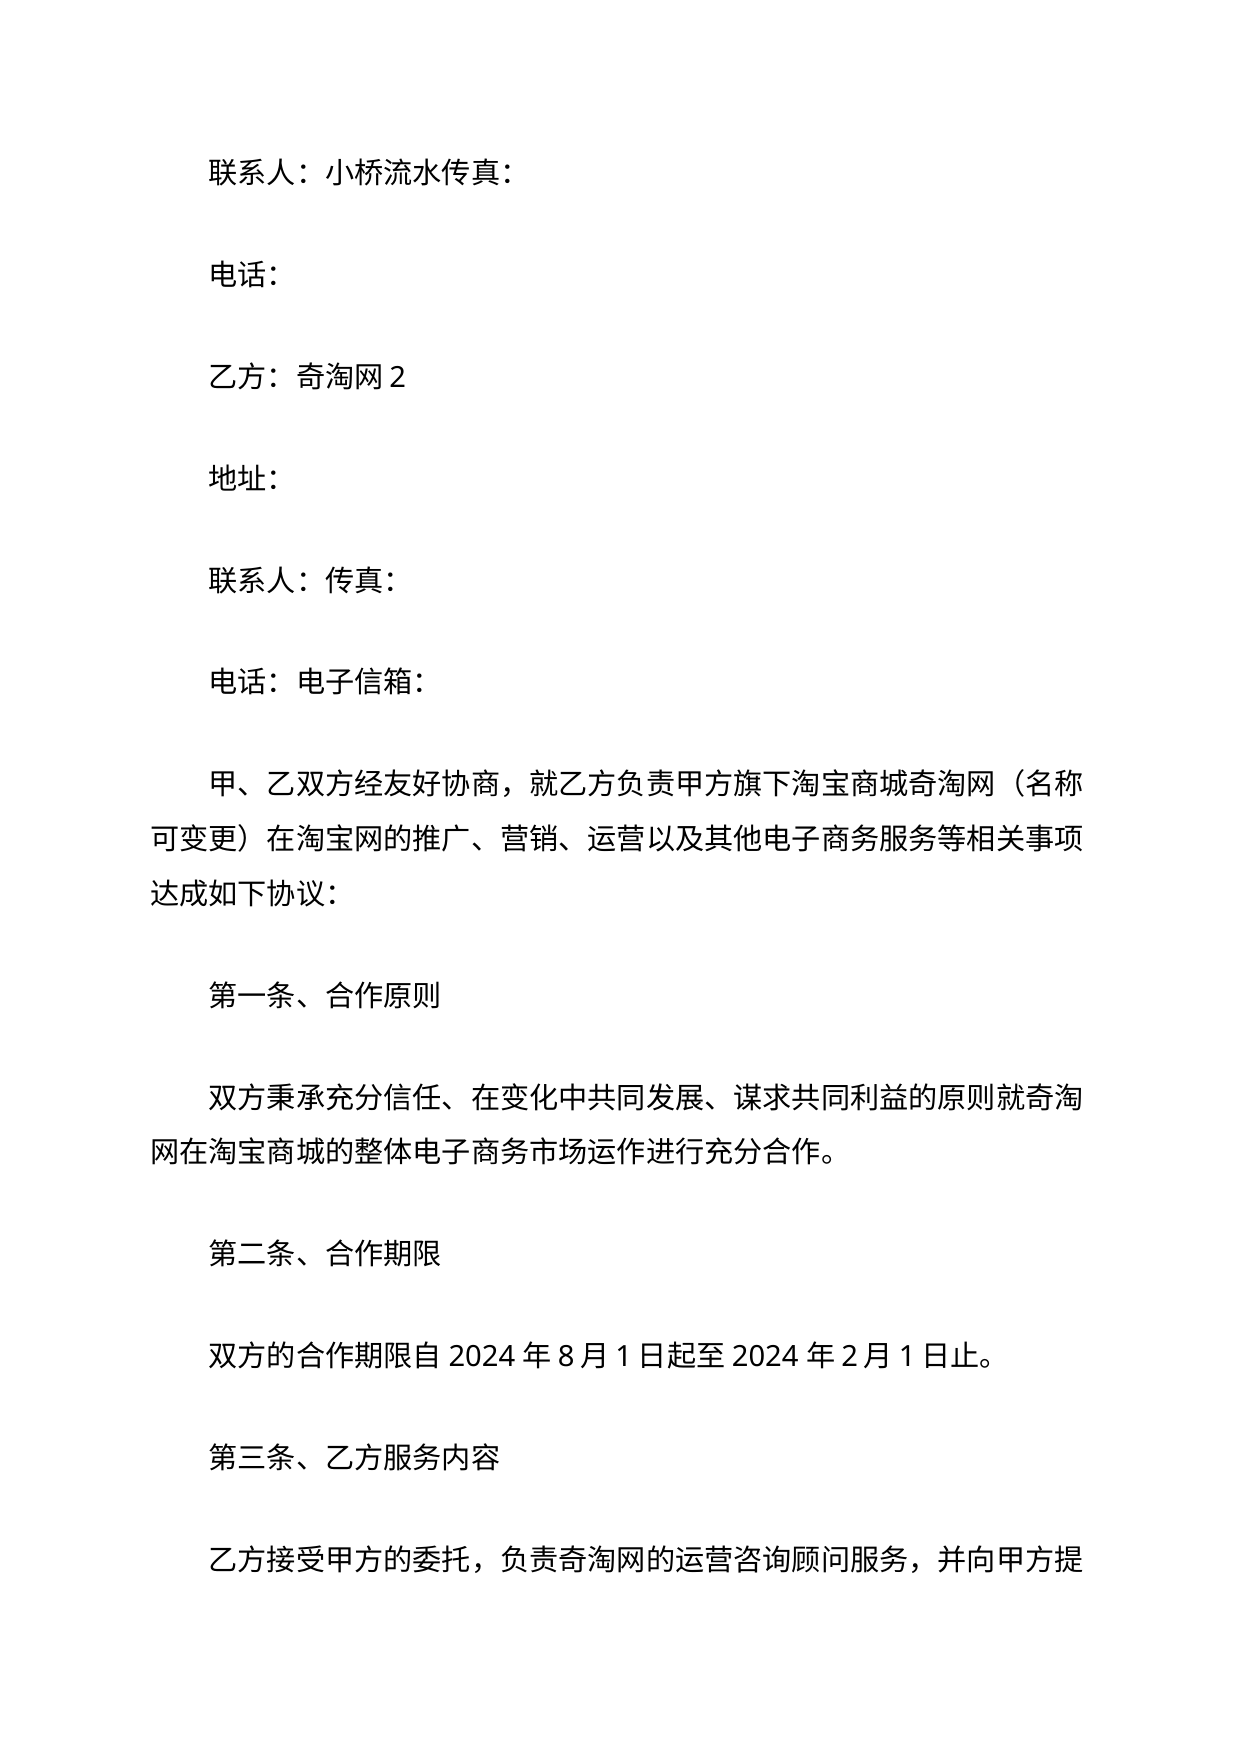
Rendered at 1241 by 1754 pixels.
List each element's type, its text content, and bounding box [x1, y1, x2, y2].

text 甲、乙双方经友好协商，就乙方负责甲方旗下淘宝商城奇淘网（名称可变更）在淘宝网的推广、营销、运营以及其他电子商务服务等相关事项达成如下协议： [150, 761, 1090, 913]
text 电话： [150, 252, 1090, 294]
text 第二条、合作期限 [150, 1231, 1090, 1273]
text 联系人：小桥流水传真： [150, 150, 1090, 192]
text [150, 1536, 1090, 1579]
text 地址： [150, 456, 1090, 498]
text 第三条、乙方服务内容 [150, 1434, 1090, 1477]
text 乙方：奇淘网2 [150, 353, 1090, 396]
text 双方秉承充分信任、在变化中共同发展、谋求共同利益的原则就奇淘网在淘宝商城的整体电子商务市场运作进行充分合作。 [150, 1074, 1090, 1171]
text 双方的合作期限自 2024 年8月1日起至 2024 年2月1日止。 [150, 1333, 1090, 1375]
text 电话：电子信箱： [150, 659, 1090, 701]
text 联系人：传真： [150, 557, 1090, 599]
text 第一条、合作原则 [150, 972, 1090, 1015]
